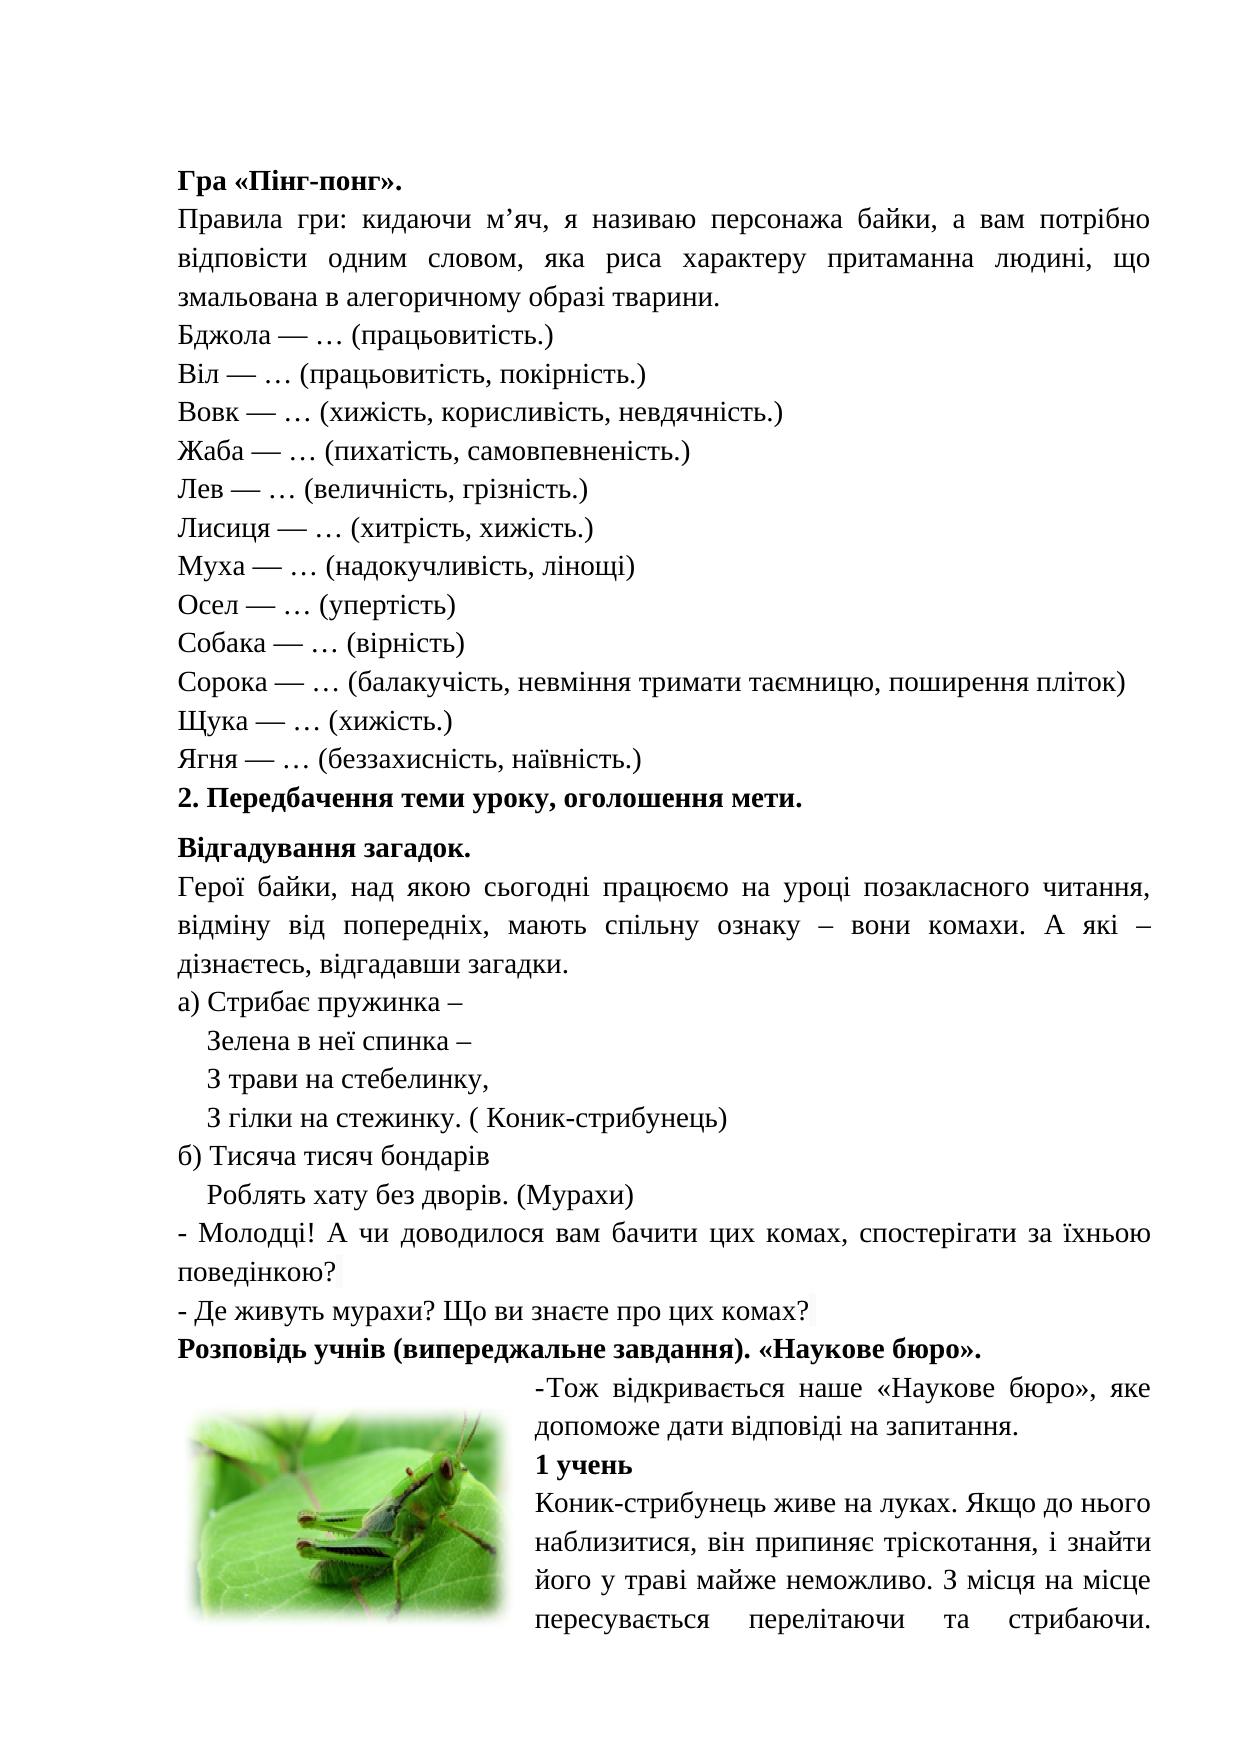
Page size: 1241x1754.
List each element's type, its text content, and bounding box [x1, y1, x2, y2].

text Щука — … (хижість.) [177, 703, 1152, 736]
text а) Стрибає пружинка – [177, 984, 1152, 1018]
text Сорока — … (балакучість, невміння тримати таємницю, поширення пліток) [177, 664, 1152, 698]
text Роблять хату без дворів. (Мурахи) [177, 1177, 1152, 1211]
text Зелена в неї спинка – [177, 1023, 1152, 1056]
text Відгадування загадок. [177, 830, 1152, 864]
text Правила гри: кидаючи м’яч, я називаю персонажа байки, а вам потрібно відповісти одним словом, яка риса характеру притаманна людині, що змальована в алегоричному образі тварини. [177, 202, 1152, 312]
text Розповідь учнів (випереджальне завдання). «Наукове бюро». [177, 1331, 1152, 1365]
text 1 учень [512, 1447, 1152, 1480]
text Герої байки, над якою сьогодні працюємо на уроці позакласного читання, відміну від попередніх, мають спільну ознаку – вони комахи. А які – дізнаєтесь, відгадавши загадки. [177, 869, 1152, 979]
text Віл — … (працьовитість, покірність.) [177, 356, 1152, 389]
text Вовк — … (хижість, корисливість, невдячність.) [177, 394, 1152, 428]
text Осел — … (упертість) [177, 587, 1152, 621]
list Тож відкривається наше «Наукове бюро», яке допоможе дати відповіді на запитання. [177, 1370, 1152, 1442]
text Собака — … (вірність) [177, 626, 1152, 659]
text Бджола — … (працьовитість.) [177, 317, 1152, 351]
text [177, 1485, 1152, 1634]
text Лисиця — … (хитрість, хижість.) [177, 510, 1152, 543]
text Ягня — … (беззахисність, наївність.) [177, 741, 1152, 775]
text Муха — … (надокучливість, лінощі) [177, 548, 1152, 582]
text - Молодці! А чи доводилося вам бачити цих комах, спостерігати за їхньою поведінкою? - Де живуть мурахи? Що ви знаєте про цих комах? [177, 1216, 1152, 1326]
text Жаба — … (пихатість, самовпевненість.) [177, 433, 1152, 466]
picture [211, 1433, 486, 1599]
text б) Тисяча тисяч бондарів [177, 1138, 1152, 1172]
text Гра «Пінг-понг». [177, 163, 1152, 197]
text 2. Передбачення теми уроку, оголошення мети. [177, 780, 1152, 813]
text З трави на стебелинку, [177, 1061, 1152, 1095]
text З гілки на стежинку. ( Коник-стрибунець) [177, 1100, 1152, 1133]
text Лев — … (величність, грізність.) [177, 471, 1152, 505]
